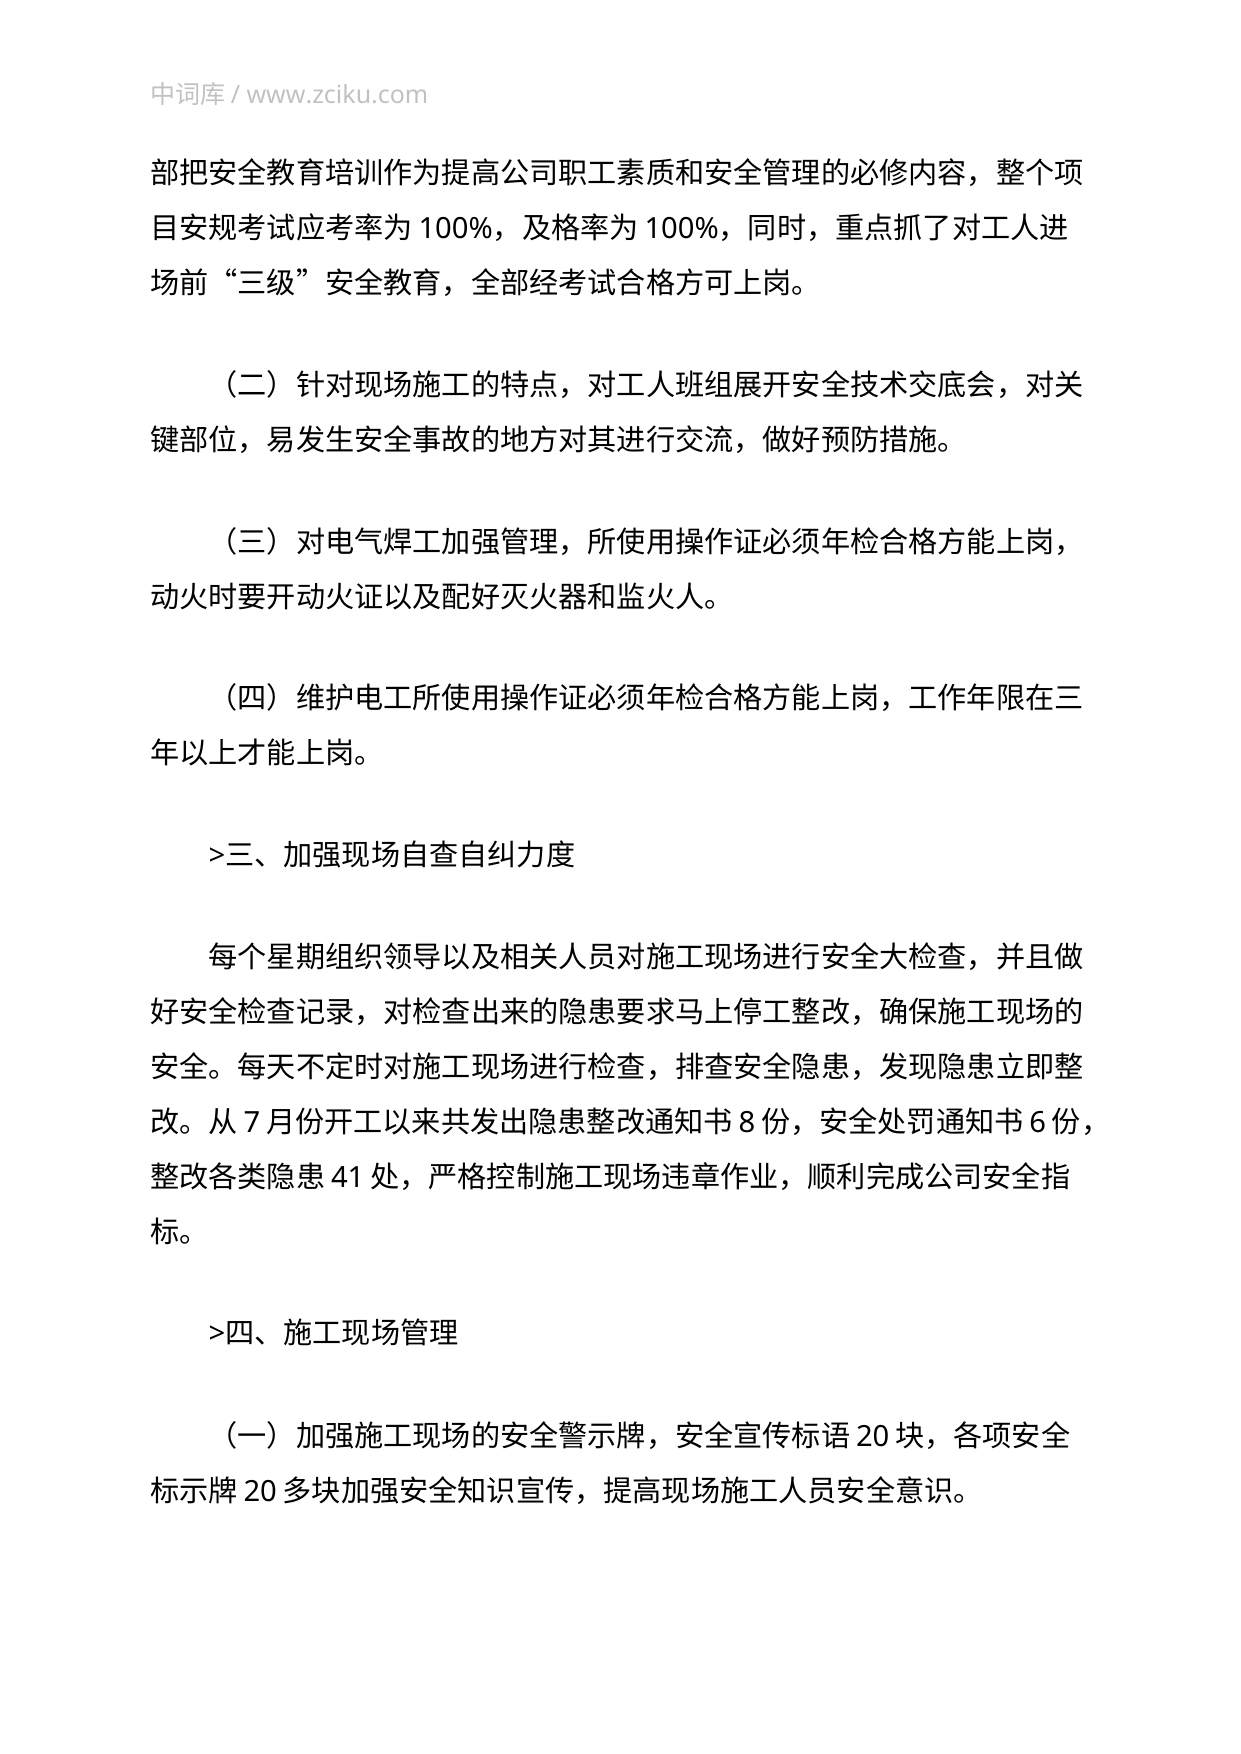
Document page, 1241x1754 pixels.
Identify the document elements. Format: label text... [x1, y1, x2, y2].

text （一）加强施工现场的安全警示牌，安全宣传标语20块，各项安全标示牌20多块加强安全知识宣传，提高现场施工人员安全意识。 [150, 1412, 1090, 1509]
text >四、施工现场管理 [150, 1310, 1090, 1352]
text （四）维护电工所使用操作证必须年检合格方能上岗，工作年限在三年以上才能上岗。 [150, 675, 1090, 772]
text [150, 150, 1090, 302]
text （二）针对现场施工的特点，对工人班组展开安全技术交底会，对关键部位，易发生安全事故的地方对其进行交流，做好预防措施。 [150, 362, 1090, 459]
text 每个星期组织领导以及相关人员对施工现场进行安全大检查，并且做好安全检查记录，对检查出来的隐患要求马上停工整改，确保施工现场的安全。每天不定时对施工现场进行检查，排查安全隐患，发现隐患立即整改。从7月份开工以来共发出隐患整改通知书8份，安全处罚通知书6份，整改各类隐患41处，严格控制施工现场违章作业，顺利完成公司安全指标。 [150, 934, 1090, 1251]
text （三）对电气焊工加强管理，所使用操作证必须年检合格方能上岗，动火时要开动火证以及配好灭火器和监火人。 [150, 518, 1090, 616]
text >三、加强现场自查自纠力度 [150, 832, 1090, 874]
